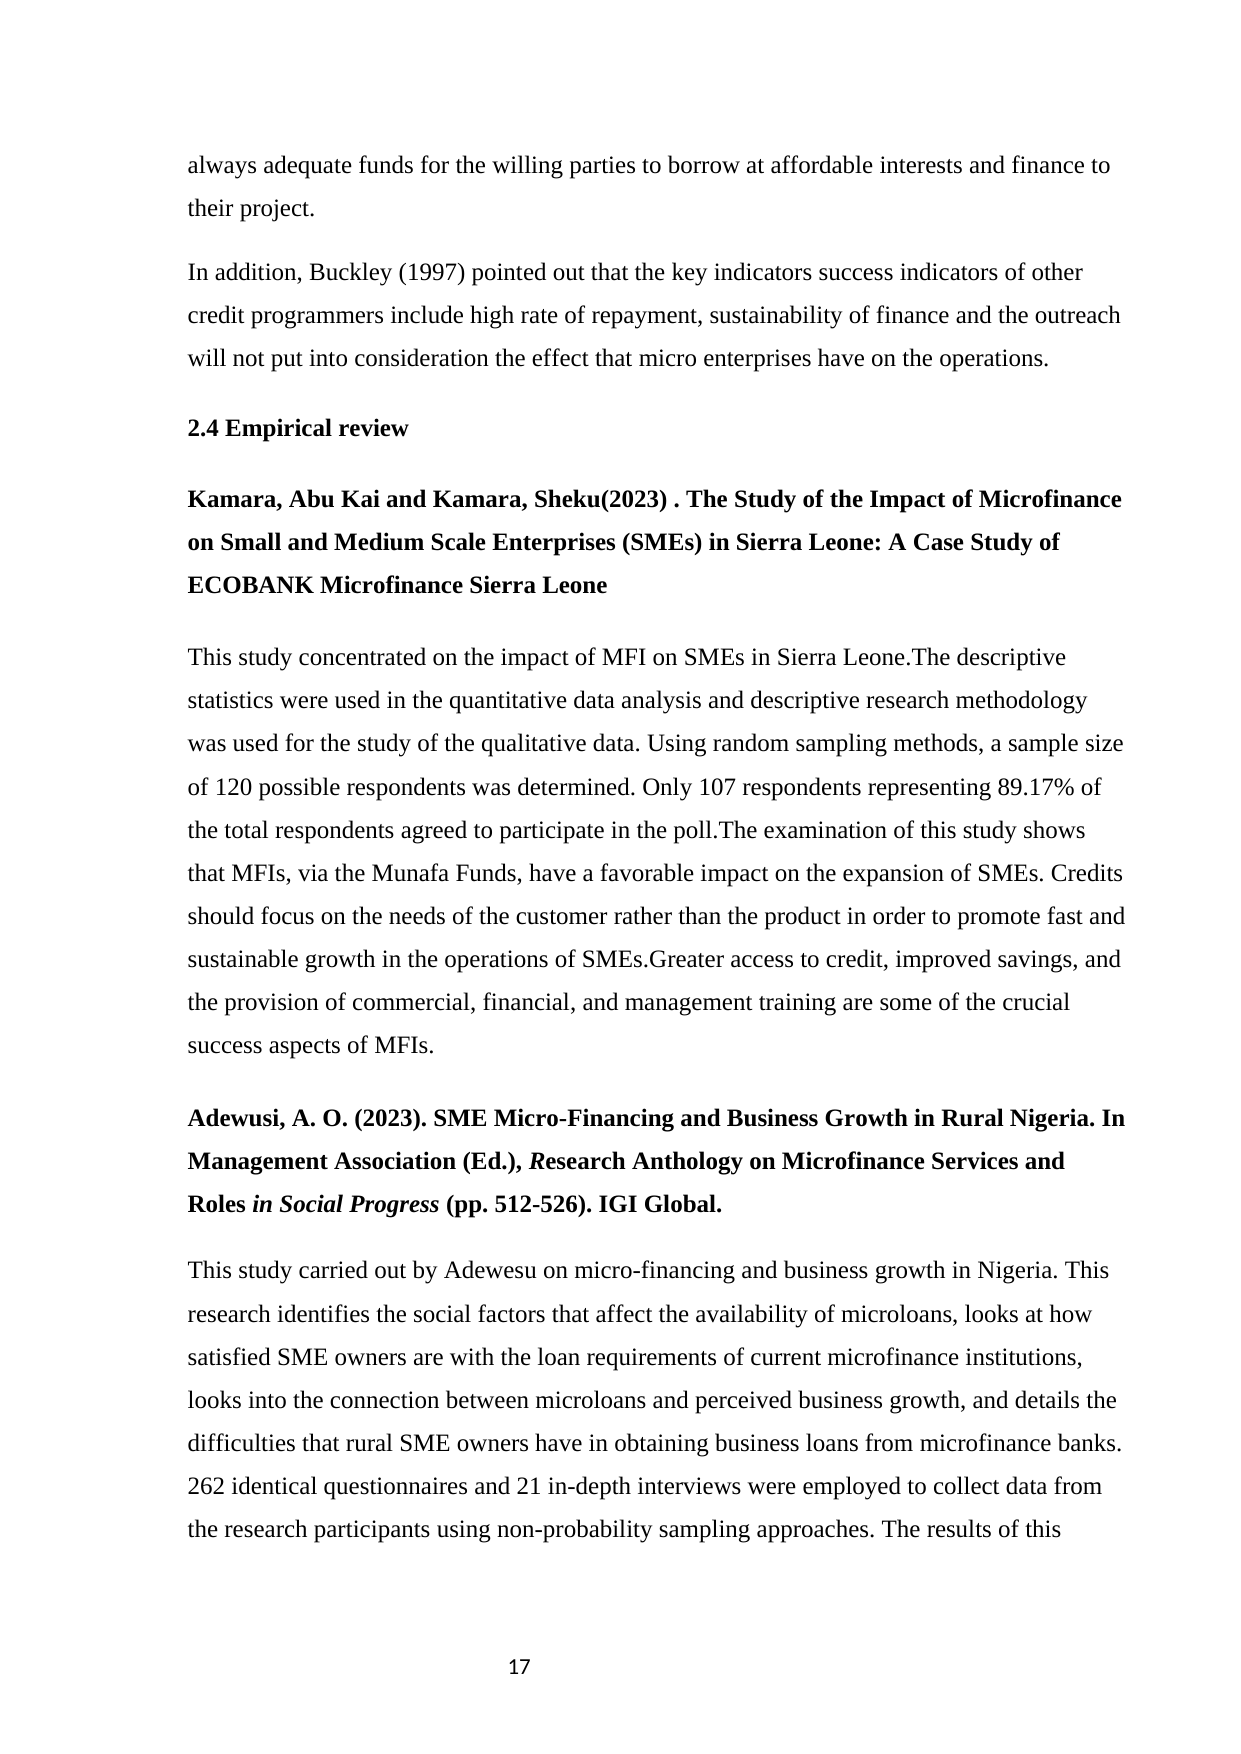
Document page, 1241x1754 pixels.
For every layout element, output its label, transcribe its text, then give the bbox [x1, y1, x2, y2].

text Adewusi, A. O. (2023). SME Micro-Financing and Business Growth in Rural Nigeria. In Management Association (Ed.), Research Anthology on Microfinance Services and Roles in Social Progress (pp. 512-526). IGI Global. [187, 1103, 1127, 1218]
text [187, 150, 1127, 222]
subtitle 2.4 Empirical review [187, 413, 1127, 442]
subtitle This study concentrated on the impact of MFI on SMEs in Sierra Leone.The descriptive statistics were used in the quantitative data analysis and descriptive research methodology was used for the study of the qualitative data. Using random sampling methods, a sample size of 120 possible respondents was determined. Only 107 respondents representing 89.17% of the total respondents agreed to participate in the poll.The examination of this study shows that MFIs, via the Munafa Funds, have a favorable impact on the expansion of SMEs. Credits should focus on the needs of the customer rather than the product in order to promote fast and sustainable growth in the operations of SMEs.Greater access to credit, improved savings, and the provision of commercial, financial, and management training are some of the crucial success aspects of MFIs. [187, 642, 1127, 1059]
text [187, 1256, 1127, 1543]
text In addition, Buckley (1997) pointed out that the key indicators success indicators of other credit programmers include high rate of repayment, sustainability of finance and the outreach will not put into consideration the effect that micro enterprises have on the operations. [187, 257, 1127, 372]
text Kamara, Abu Kai and Kamara, Sheku(2023) . The Study of the Impact of Microfinance on Small and Medium Scale Enterprises (SMEs) in Sierra Leone: A Case Study of ECOBANK Microfinance Sierra Leone [187, 484, 1127, 599]
